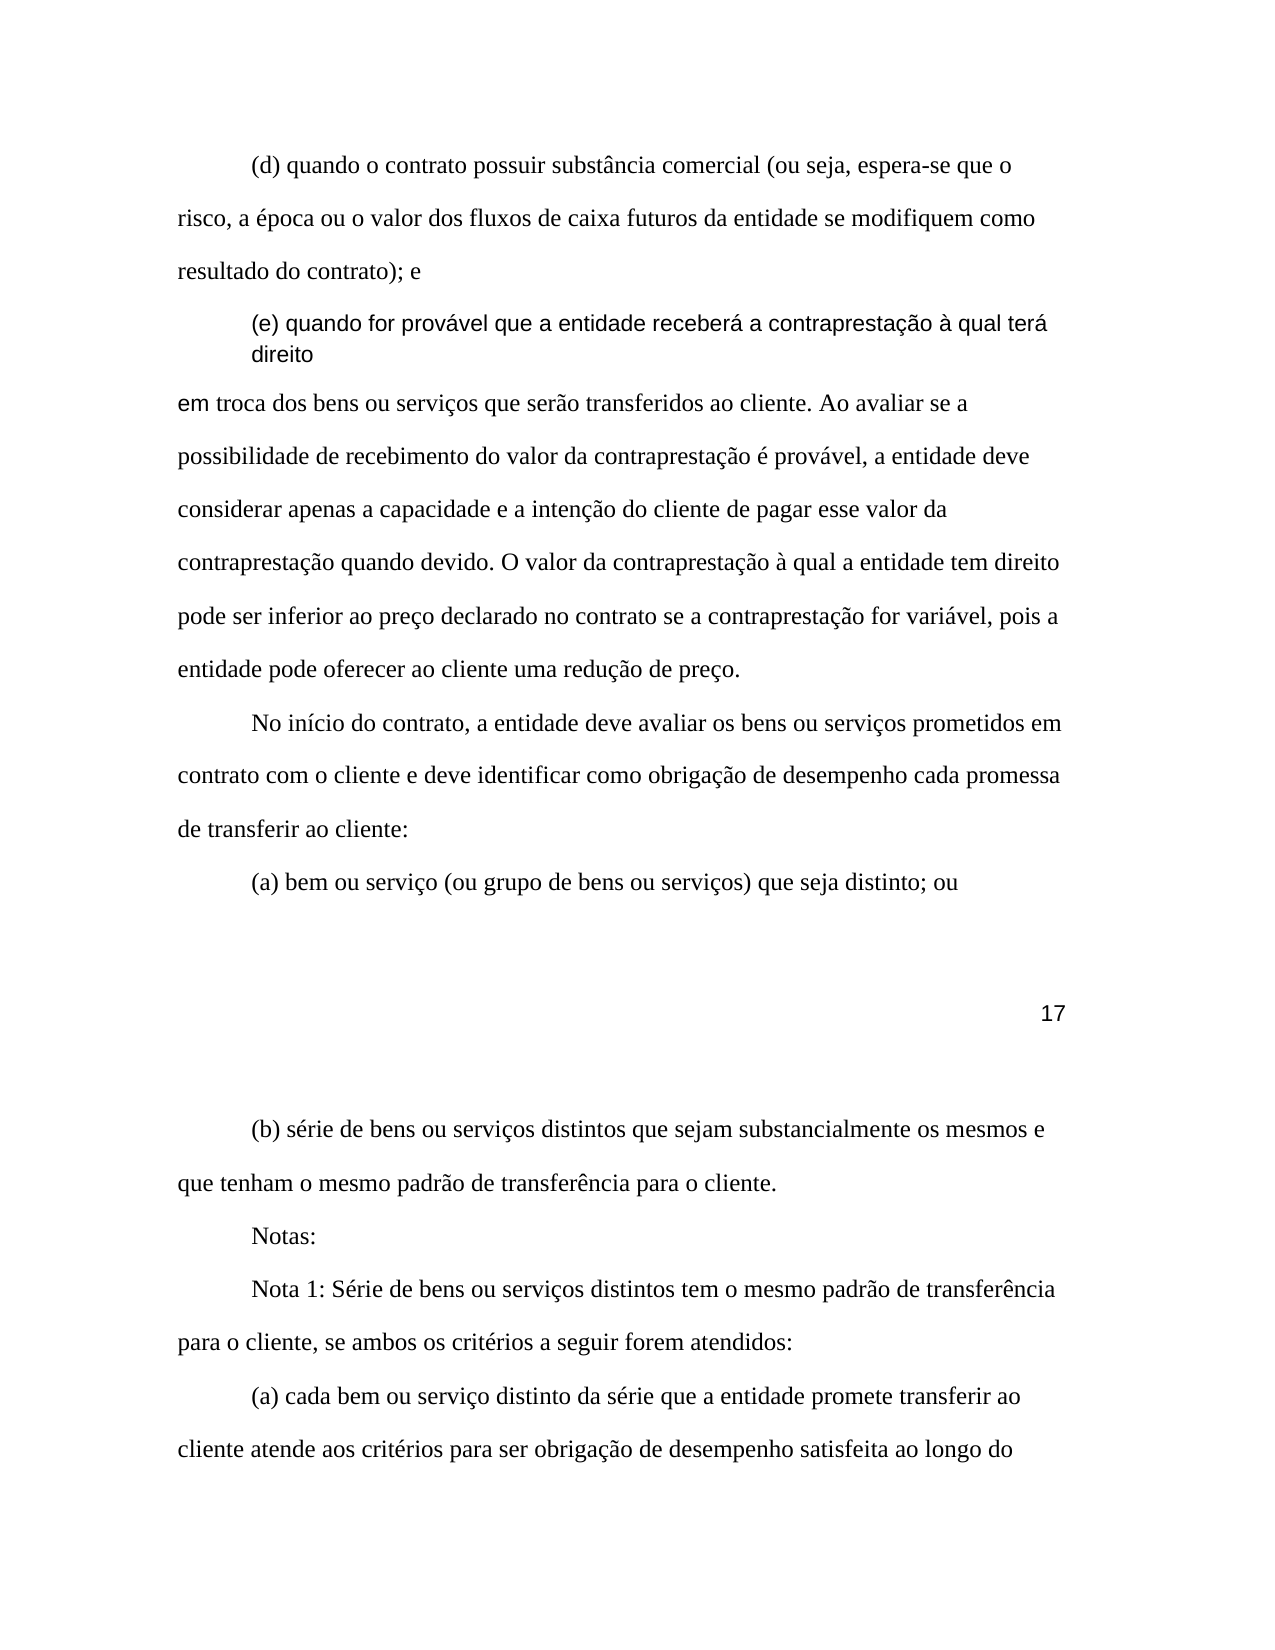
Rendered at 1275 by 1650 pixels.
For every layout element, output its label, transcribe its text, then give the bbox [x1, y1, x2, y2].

text 17 [1040, 999, 1097, 1026]
text (e) quando for provável que a entidade receberá a contraprestação à qual terá direito [251, 310, 1097, 367]
text pode ser inferior ao preço declarado no contrato se a contraprestação for variável, pois a [177, 601, 1097, 629]
text contrato com o cliente e deve identificar como obrigação de desempenho cada promessa [177, 761, 1098, 789]
text contraprestação quando devido. O valor da contraprestação à qual a entidade tem direito [177, 547, 1097, 576]
text em troca dos bens ou serviços que serão transferidos ao cliente. Ao avaliar se a [177, 388, 1098, 417]
text Notas: [251, 1221, 349, 1250]
text resultado do contrato); e [177, 256, 454, 285]
text para o cliente, se ambos os critérios a seguir forem atendidos: [177, 1327, 827, 1356]
text de transferir ao cliente: [177, 814, 442, 843]
text considerar apenas a capacidade e a intenção do cliente de pagar esse valor da [177, 494, 1097, 523]
text risco, a época ou o valor dos fluxos de caixa futuros da entidade se modifiquem como [177, 203, 1098, 232]
text (a) bem ou serviço (ou grupo de bens ou serviços) que seja distinto; ou [251, 867, 993, 896]
text (d) quando o contrato possuir substância comercial (ou seja, espera-se que o [251, 150, 1098, 179]
text (a) cada bem ou serviço distinto da série que a entidade promete transferir ao [251, 1381, 1097, 1410]
text entidade pode oferecer ao cliente uma redução de preço. [177, 654, 774, 683]
text cliente atende aos critérios para ser obrigação de desempenho satisfeita ao longo do [177, 1434, 1098, 1463]
text (b) série de bens ou serviços distintos que sejam substancialmente os mesmos e [251, 1114, 1097, 1143]
text possibilidade de recebimento do valor da contraprestação é provável, a entidade deve [177, 441, 1097, 469]
text Nota 1: Série de bens ou serviços distintos tem o mesmo padrão de transferência [251, 1274, 1098, 1303]
text que tenham o mesmo padrão de transferência para o cliente. [177, 1168, 812, 1196]
text No início do contrato, a entidade deve avaliar os bens ou serviços prometidos em [251, 708, 1098, 736]
